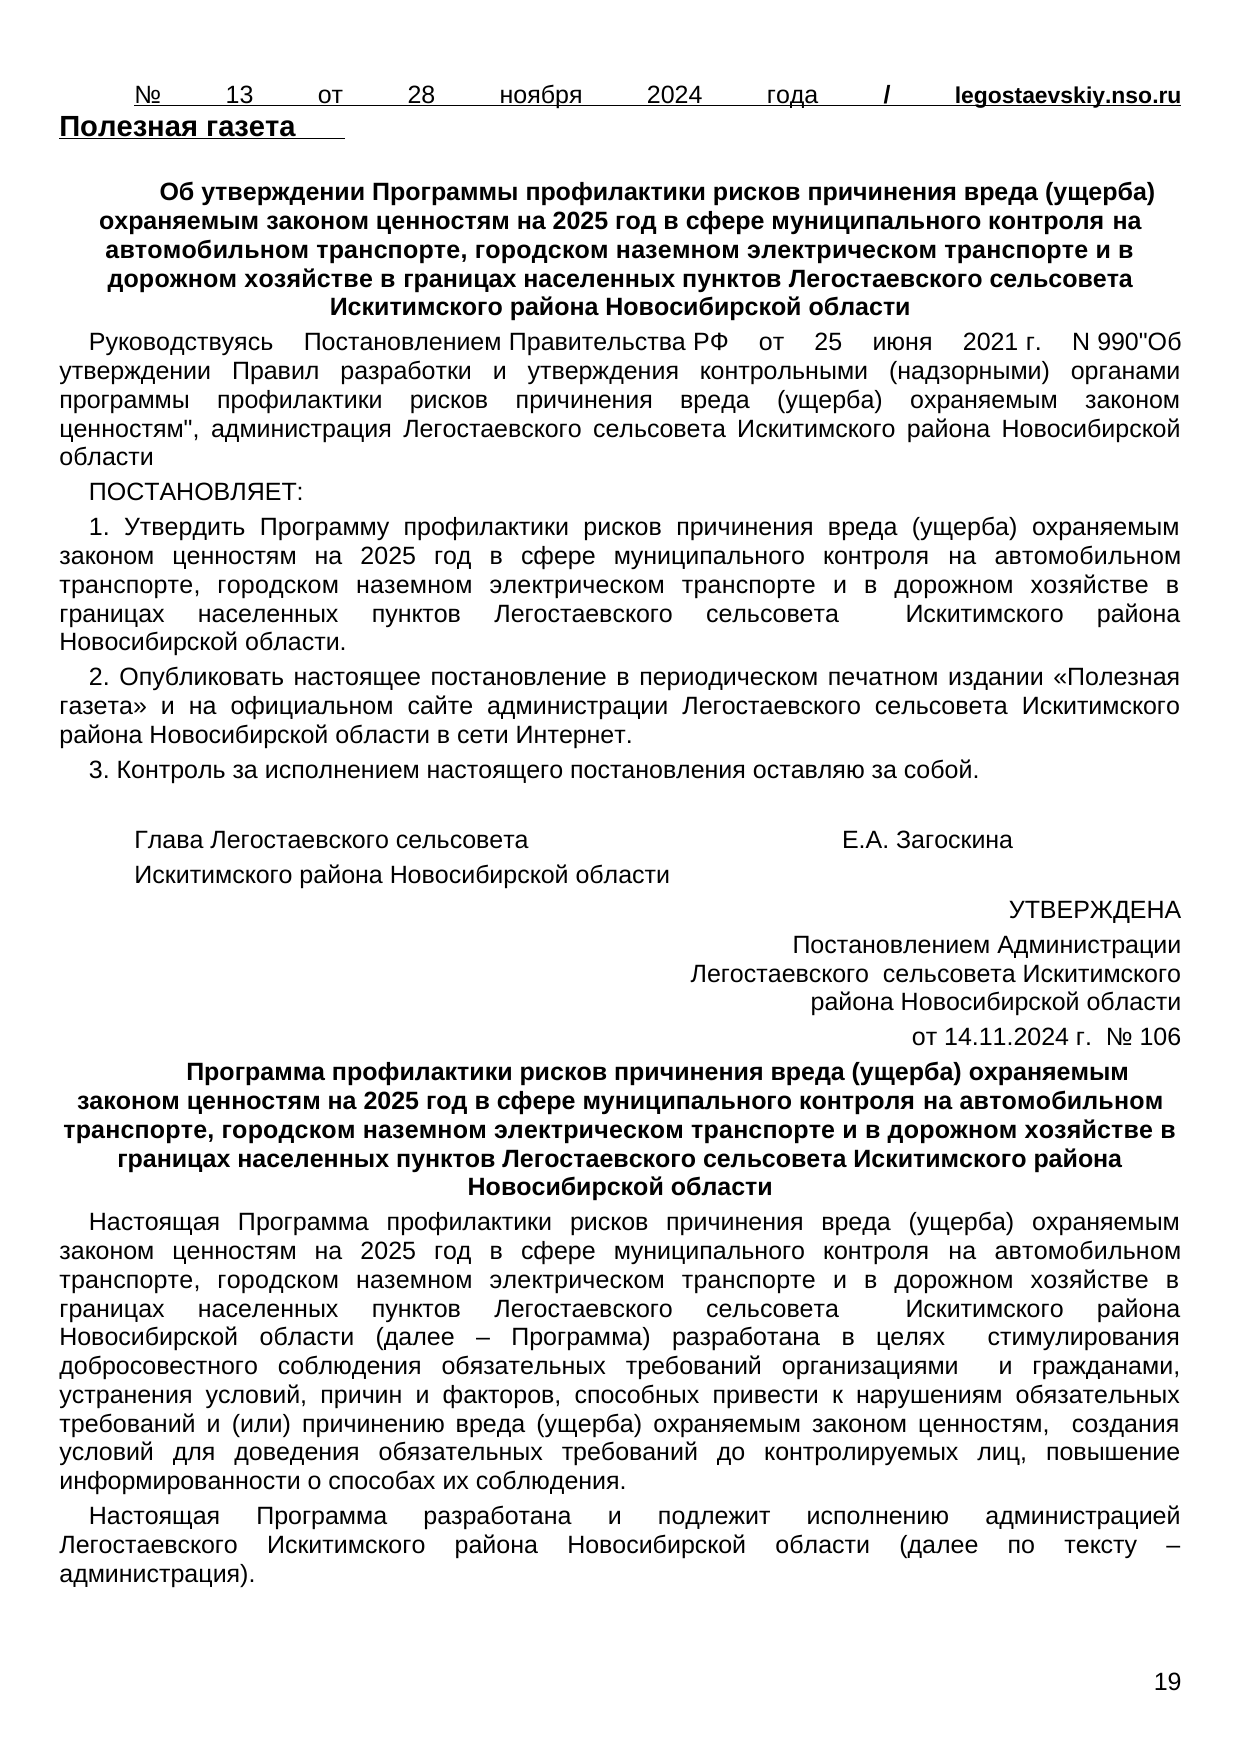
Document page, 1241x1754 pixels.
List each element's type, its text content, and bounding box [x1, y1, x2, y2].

text Программа профилактики рисков причинения вреда (ущерба) охраняемым законом ценностям на 2025 год в сфере муниципального контроля на автомобильном транспорте, городском наземном электрическом транспорте и в дорожном хозяйстве в границах населенных пунктов Легостаевского сельсовета Искитимского района Новосибирской области [59, 1057, 1181, 1201]
text 1. Утвердить Программу профилактики рисков причинения вреда (ущерба) охраняемым законом ценностям на 2025 год в сфере муниципального контроля на автомобильном транспорте, городском наземном электрическом транспорте и в дорожном хозяйстве в границах населенных пунктов Легостаевского сельсовета Искитимского района Новосибирской области. [59, 512, 1181, 656]
text Об утверждении Программы профилактики рисков причинения вреда (ущерба) охраняемым законом ценностям на 2025 год в сфере муниципального контроля на автомобильном транспорте, городском наземном электрическом транспорте и в дорожном хозяйстве в границах населенных пунктов Легостаевского сельсовета Искитимского района Новосибирской области [59, 177, 1181, 321]
text Постановлением Администрации Легостаевского сельсовета Искитимского района Новосибирской области [678, 930, 1181, 1016]
text Искитимского района Новосибирской области [59, 860, 1181, 888]
text Руководствуясь Постановлением Правительства РФ от 25 июня 2021 г. N 990"Об утверждении Правил разработки и утверждения контрольными (надзорными) органами программы профилактики рисков причинения вреда (ущерба) охраняемым законом ценностям", администрация Легостаевского сельсовета Искитимского района Новосибирской области [59, 413, 1181, 471]
text УТВЕРЖДЕНА [678, 895, 1181, 923]
text 3. Контроль за исполнением настоящего постановления оставляю за собой. [59, 755, 1181, 783]
text Настоящая Программа разработана и подлежит исполнению администрацией Легостаевского Искитимского района Новосибирской области (далее по тексту – администрация). [59, 1501, 1181, 1587]
text 2. Опубликовать настоящее постановление в периодическом печатном издании «Полезная газета» и на официальном сайте администрации Легостаевского сельсовета Искитимского района Новосибирской области в сети Интернет. [59, 662, 1181, 748]
text Глава Легостаевского сельсовета Е.А. Загоскина [59, 825, 1181, 853]
text ПОСТАНОВЛЯЕТ: [59, 477, 1181, 506]
text от 14.11.2024 г. № 106 [59, 1022, 1181, 1051]
text Настоящая Программа профилактики рисков причинения вреда (ущерба) охраняемым законом ценностям на 2025 год в сфере муниципального контроля на автомобильном транспорте, городском наземном электрическом транспорте и в дорожном хозяйстве в границах населенных пунктов Легостаевского сельсовета Искитимского района Новосибирской области (далее – Программа) разработана в целях стимулирования добросовестного соблюдения обязательных требований организациями и гражданами, устранения условий, причин и факторов, способных привести к нарушениям обязательных требований и (или) причинению вреда (ущерба) охраняемым законом ценностям, создания условий для доведения обязательных требований до контролируемых лиц, повышение информированности о способах их соблюдения. [59, 1207, 1181, 1495]
